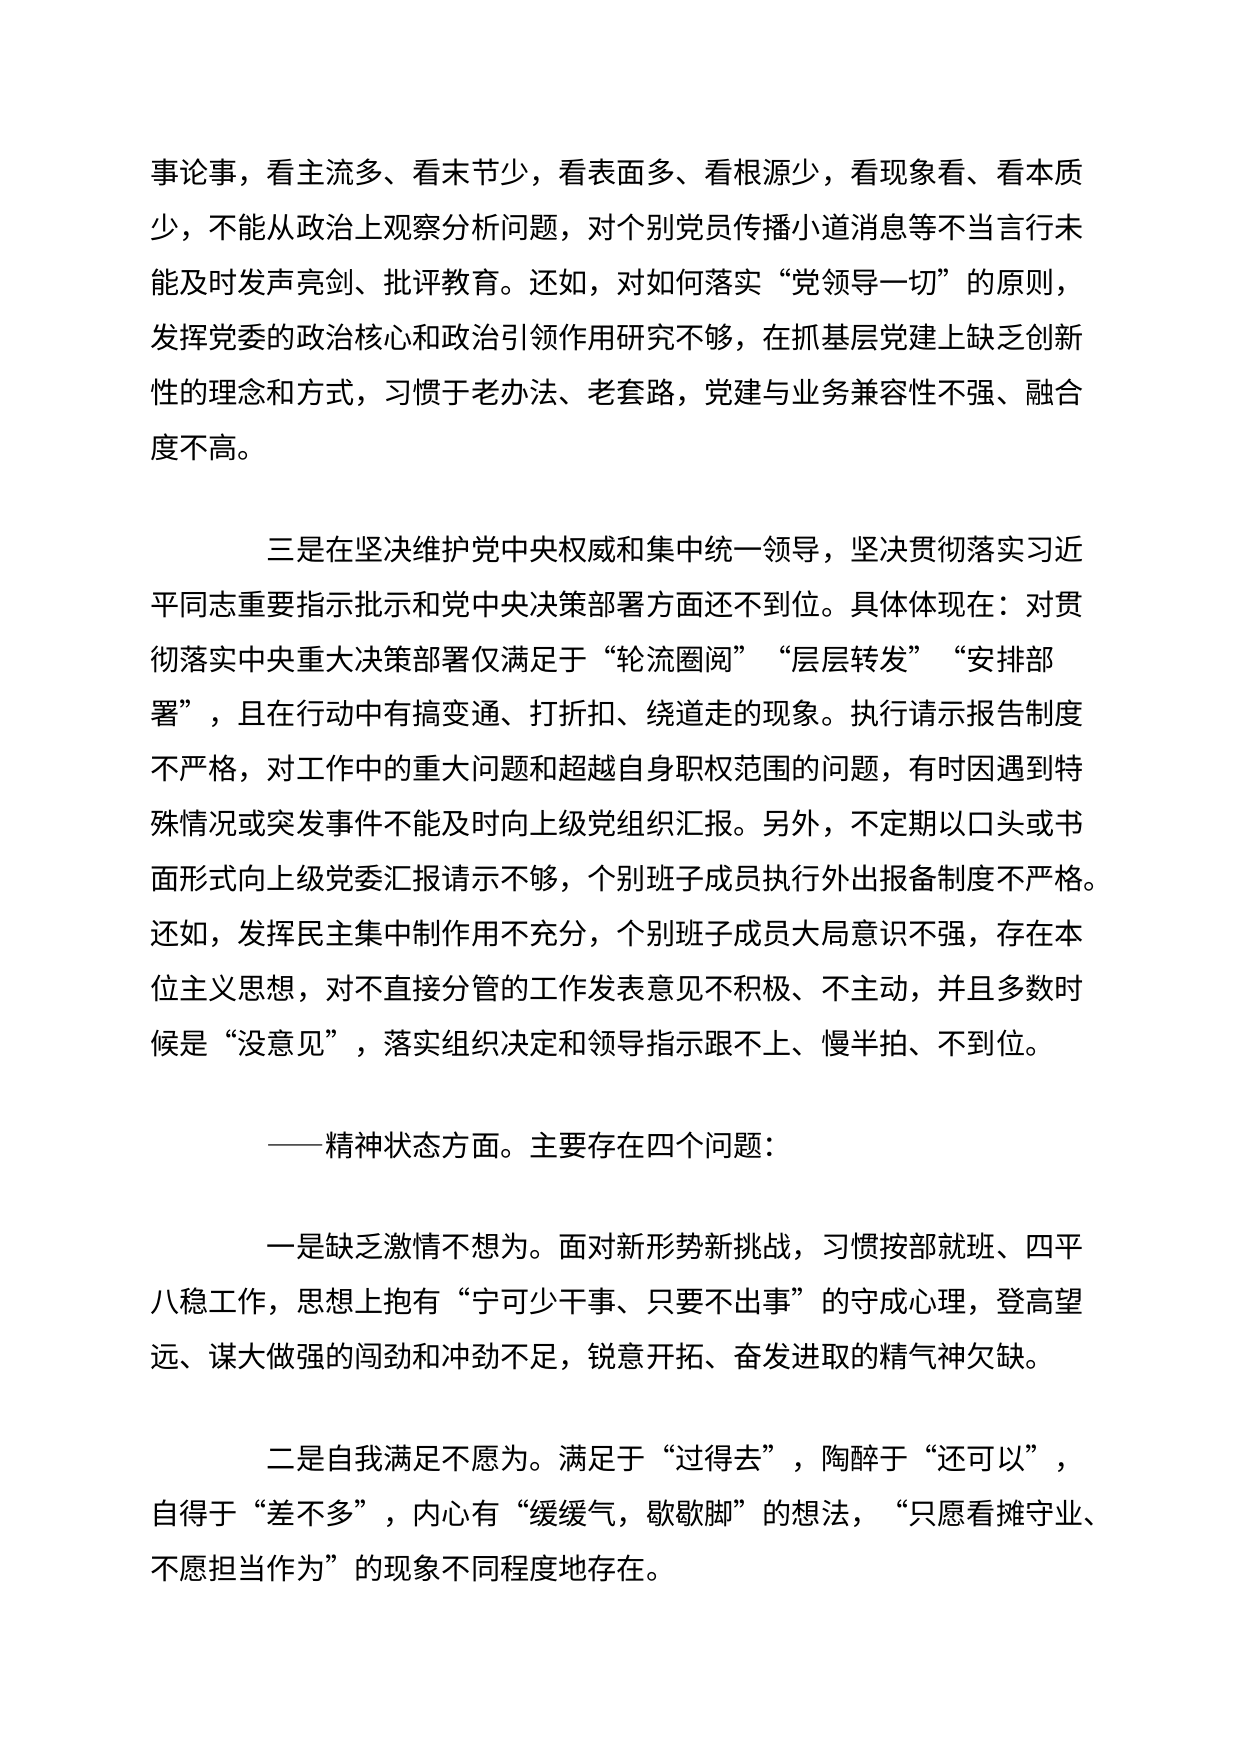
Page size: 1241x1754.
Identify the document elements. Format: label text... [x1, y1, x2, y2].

text 一是缺乏激情不想为。面对新形势新挑战，习惯按部就班、四平八稳工作，思想上抱有“宁可少干事、只要不出事”的守成心理，登高望远、谋大做强的闯劲和冲劲不足，锐意开拓、奋发进取的精气神欠缺。 [150, 1224, 1090, 1376]
text 二是自我满足不愿为。满足于“过得去”，陶醉于“还可以”，自得于“差不多”，内心有“缓缓气，歇歇脚”的想法，“只愿看摊守业、不愿担当作为”的现象不同程度地存在。 [150, 1435, 1090, 1587]
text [150, 150, 1090, 467]
text ——精神状态方面。主要存在四个问题： [150, 1122, 1090, 1164]
text 三是在坚决维护党中央权威和集中统一领导，坚决贯彻落实习近平同志重要指示批示和党中央决策部署方面还不到位。具体体现在：对贯彻落实中央重大决策部署仅满足于“轮流圈阅”“层层转发”“安排部署”，且在行动中有搞变通、打折扣、绕道走的现象。执行请示报告制度不严格，对工作中的重大问题和超越自身职权范围的问题，有时因遇到特殊情况或突发事件不能及时向上级党组织汇报。另外，不定期以口头或书面形式向上级党委汇报请示不够，个别班子成员执行外出报备制度不严格。还如，发挥民主集中制作用不充分，个别班子成员大局意识不强，存在本位主义思想，对不直接分管的工作发表意见不积极、不主动，并且多数时候是“没意见”，落实组织决定和领导指示跟不上、慢半拍、不到位。 [150, 526, 1090, 1063]
